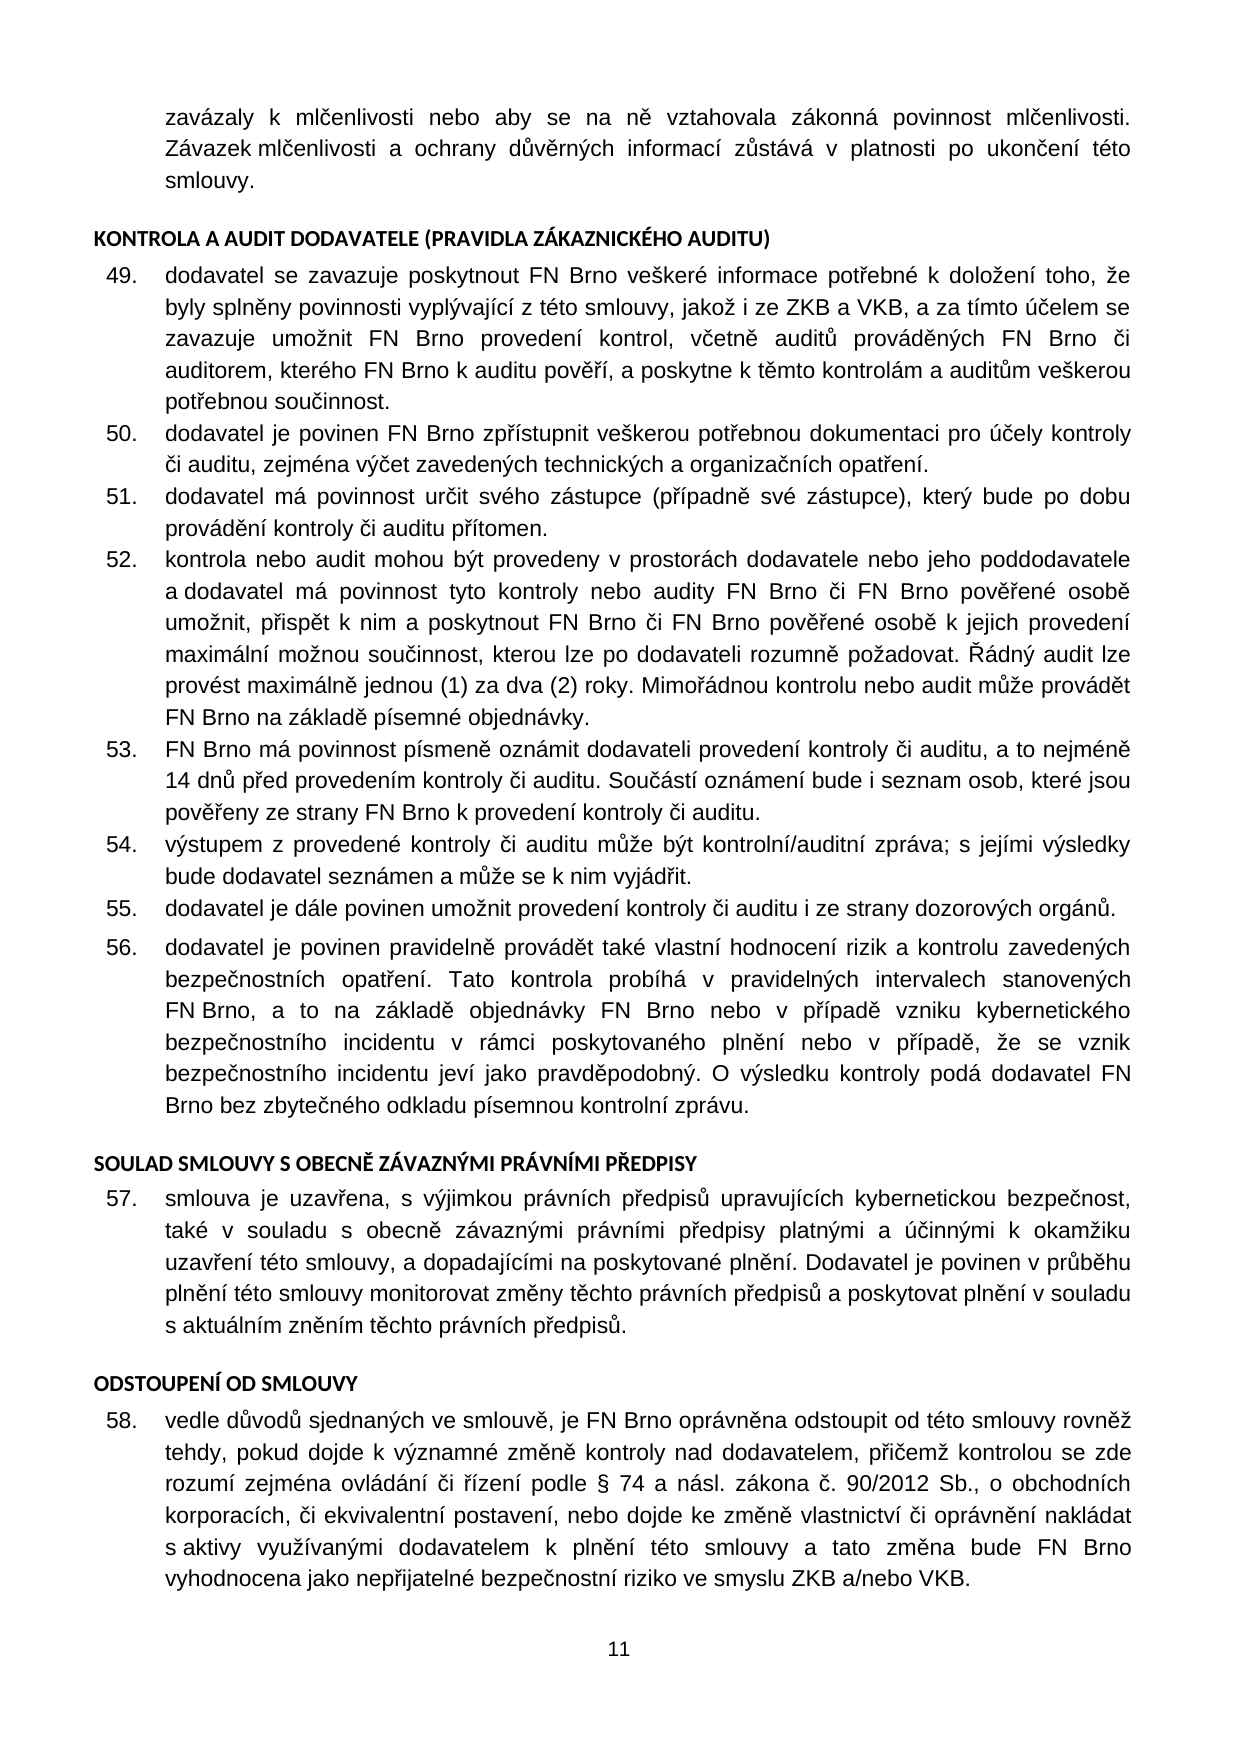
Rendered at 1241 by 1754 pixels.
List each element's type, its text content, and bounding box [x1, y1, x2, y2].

list FN Brno má povinnost písmeně oznámit dodavateli provedení kontroly či auditu, a to nejméně 14 dnů před provedením kontroly či auditu. Součástí oznámení bude i seznam osob, které jsou pověřeny ze strany FN Brno k provedení kontroly či auditu. [106, 736, 1132, 826]
list dodavatel je dále povinen umožnit provedení kontroly či auditu i ze strany dozorových orgánů. [106, 894, 1131, 921]
list dodavatel má povinnost určit svého zástupce (případně své zástupce), který bude po dobu provádění kontroly či auditu přítomen. [106, 483, 1131, 541]
list smlouva je uzavřena, s výjimkou právních předpisů upravujících kybernetickou bezpečnost, také v souladu s obecně závaznými právními předpisy platnými a účinnými k okamžiku uzavření této smlouvy, a dopadajícími na poskytované plnění. Dodavatel je povinen v průběhu plnění této smlouvy monitorovat změny těchto právních předpisů a poskytovat plnění v souladu s aktuálním zněním těchto právních předpisů. [106, 1185, 1132, 1338]
list kontrola nebo audit mohou být provedeny v prostorách dodavatele nebo jeho poddodavatele a dodavatel má povinnost tyto kontroly nebo audity FN Brno či FN Brno pověřené osobě umožnit, přispět k nim a poskytnout FN Brno či FN Brno pověřené osobě k jejich provedení maximální možnou součinnost, kterou lze po dodavateli rozumně požadovat. Řádný audit lze provést maximálně jednou (1) za dva (2) roky. Mimořádnou kontrolu nebo audit může provádět FN Brno na základě písemné objednávky. [106, 546, 1132, 730]
list dodavatel je povinen FN Brno zpřístupnit veškerou potřebnou dokumentaci pro účely kontroly či auditu, zejména výčet zavedených technických a organizačních opatření. [106, 420, 1132, 478]
list vedle důvodů sjednaných ve smlouvě, je FN Brno oprávněna odstoupit od této smlouvy rovněž tehdy, pokud dojde k významné změně kontroly nad dodavatelem, přičemž kontrolou se zde rozumí zejména ovládání či řízení podle § 74 a násl. zákona č. 90/2012 Sb., o obchodních korporacích, či ekvivalentní postavení, nebo dojde ke změně vlastnictví či oprávnění nakládat s aktivy využívanými dodavatelem k plnění této smlouvy a tato změna bude FN Brno vyhodnocena jako nepřijatelné bezpečnostní riziko ve smyslu ZKB a/nebo VKB. [106, 1407, 1132, 1591]
list dodavatel se zavazuje poskytnout FN Brno veškeré informace potřebné k doložení toho, že byly splněny povinnosti vyplývající z této smlouvy, jakož i ze ZKB a VKB, a za tímto účelem se zavazuje umožnit FN Brno provedení kontrol, včetně auditů prováděných FN Brno či auditorem, kterého FN Brno k auditu pověří, a poskytne k těmto kontrolám a auditům veškerou potřebnou součinnost. [106, 262, 1131, 415]
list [106, 103, 1132, 193]
list dodavatel je povinen pravidelně provádět také vlastní hodnocení rizik a kontrolu zavedených bezpečnostních opatření. Tato kontrola probíhá v pravidelných intervalech stanovených FN Brno, a to na základě objednávky FN Brno nebo v případě vzniku kybernetického bezpečnostního incidentu v rámci poskytovaného plnění nebo v případě, že se vznik bezpečnostního incidentu jeví jako pravděpodobný. O výsledku kontroly podá dodavatel FN Brno bez zbytečného odkladu písemnou kontrolní zprávu. [106, 934, 1132, 1118]
list výstupem z provedené kontroly či auditu může být kontrolní/auditní zpráva; s jejími výsledky bude dodavatel seznámen a může se k nim vyjádřit. [106, 831, 1132, 889]
subtitle KONTROLA A AUDIT DODAVATELE (PRAVIDLA ZÁKAZNICKÉHO AUDITU) [94, 223, 1144, 252]
subtitle ODSTOUPENÍ OD SMLOUVY [94, 1368, 1144, 1397]
subtitle SOULAD SMLOUVY S OBECNĚ ZÁVAZNÝMI PRÁVNÍMI PŘEDPISY [94, 1148, 1144, 1178]
